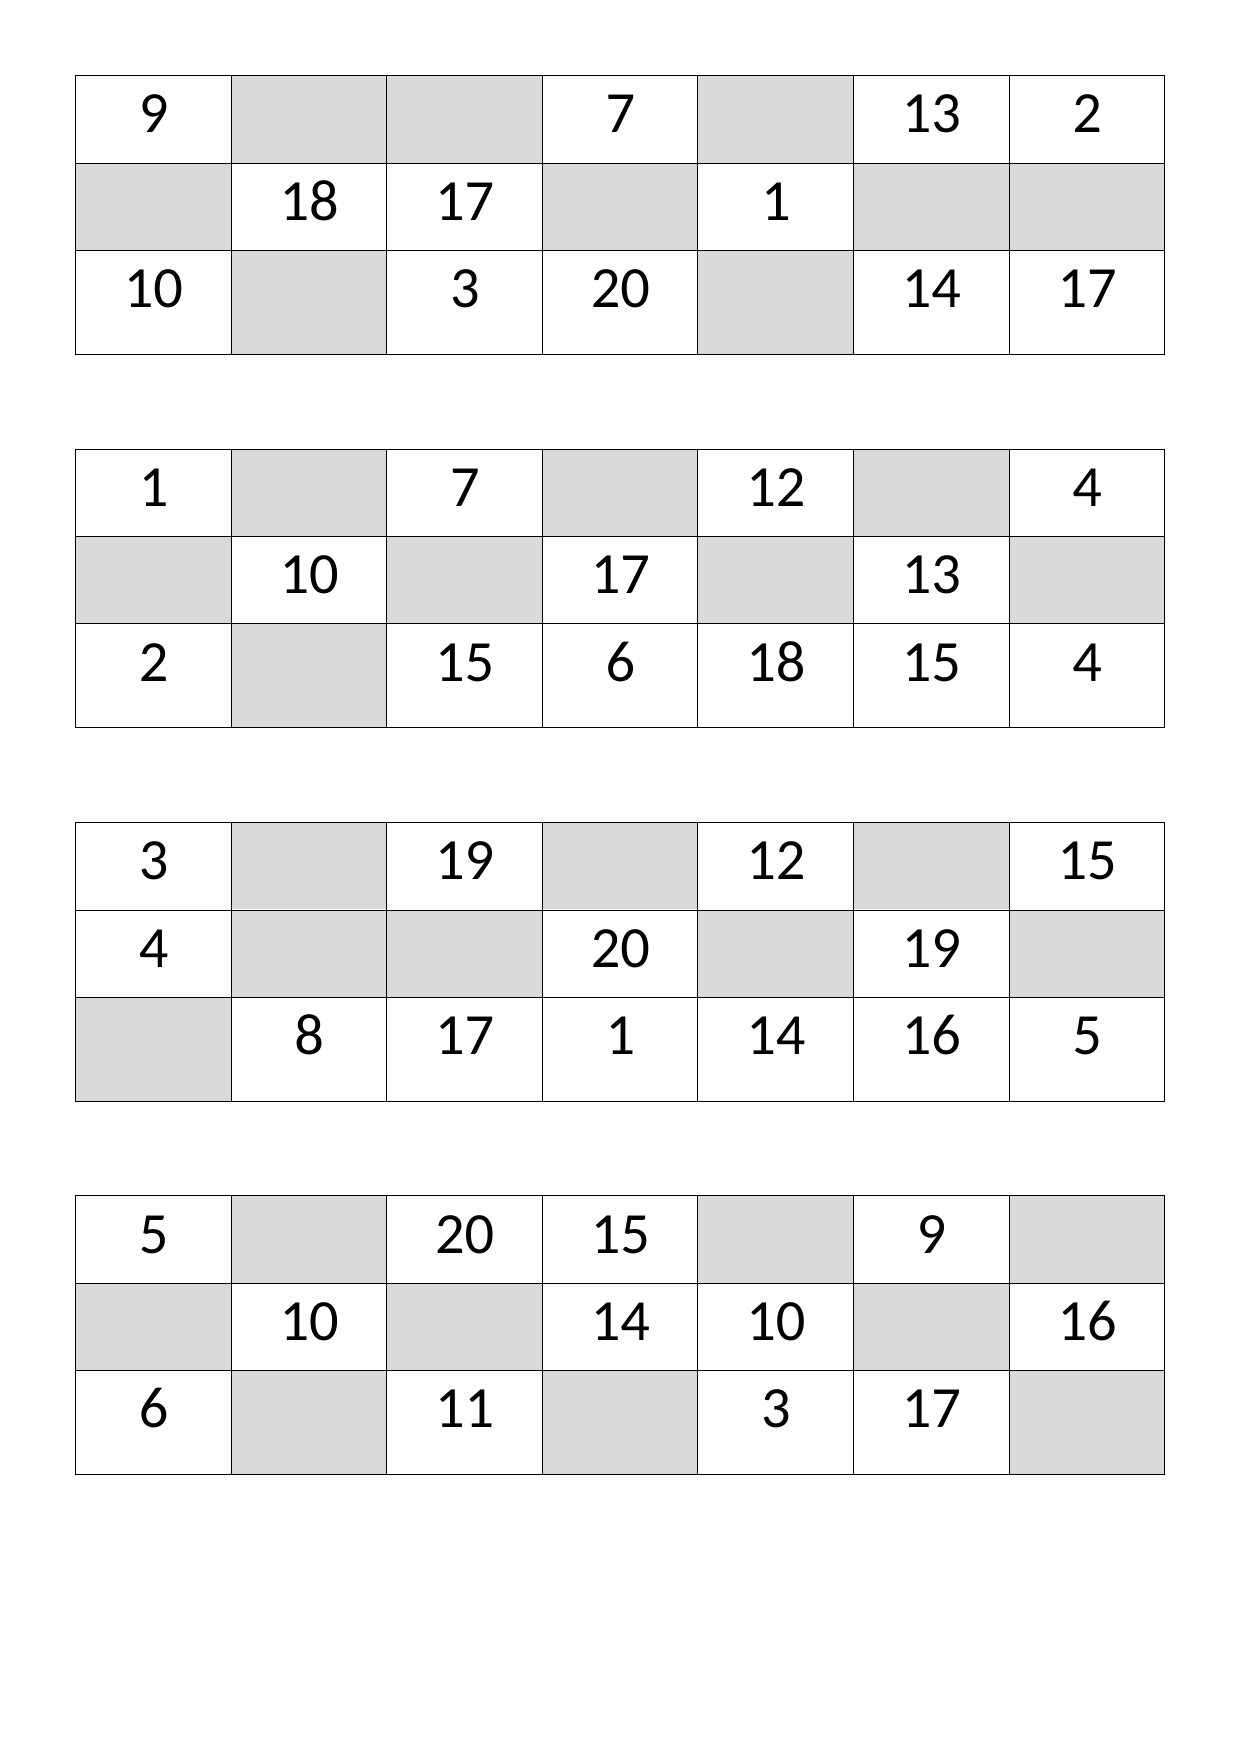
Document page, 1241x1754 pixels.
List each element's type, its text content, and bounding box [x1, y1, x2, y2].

table_header 15 [1010, 823, 1164, 909]
table_header 2 [1010, 76, 1164, 163]
table_header 12 [698, 450, 853, 536]
table_cell 14 [698, 998, 853, 1101]
table_cell 5 [1010, 998, 1164, 1101]
table_cell 14 [543, 1284, 697, 1370]
table_cell 20 [543, 911, 697, 997]
table_cell 17 [854, 1371, 1009, 1474]
table_cell 3 [698, 1371, 853, 1474]
table_header [232, 1196, 386, 1283]
table_cell [698, 911, 853, 997]
table_cell 4 [76, 911, 231, 997]
table_cell 1 [698, 164, 853, 250]
table_cell [232, 251, 386, 354]
table_cell [854, 164, 1009, 250]
table_header [698, 1196, 853, 1283]
table_cell 1 [543, 998, 697, 1101]
table_cell 10 [76, 251, 231, 354]
table_cell [76, 537, 231, 623]
table_cell 6 [543, 624, 697, 727]
table_cell [387, 911, 542, 997]
table_cell 10 [232, 1284, 386, 1370]
table_cell 18 [698, 624, 853, 727]
table_cell 3 [387, 251, 542, 354]
table_cell 10 [232, 537, 386, 623]
table_cell [698, 251, 853, 354]
table_cell [232, 1371, 386, 1474]
table_header 4 [1010, 450, 1164, 536]
table_cell 13 [854, 537, 1009, 623]
table_cell [1010, 537, 1164, 623]
table_cell 4 [1010, 624, 1164, 727]
table_header 9 [854, 1196, 1009, 1283]
table_header 3 [76, 823, 231, 909]
table_cell 17 [387, 998, 542, 1101]
table_cell 17 [387, 164, 542, 250]
table_cell 6 [76, 1371, 231, 1474]
table_cell 20 [543, 251, 697, 354]
table_cell [1010, 911, 1164, 997]
table_header 5 [76, 1196, 231, 1283]
table_cell [1010, 164, 1164, 250]
table_cell 15 [854, 624, 1009, 727]
table_header [698, 76, 853, 163]
table_header 1 [76, 450, 231, 536]
table_header [232, 76, 386, 163]
table_cell [543, 1371, 697, 1474]
table_cell [854, 1284, 1009, 1370]
table_header 12 [698, 823, 853, 909]
table_header [543, 450, 697, 536]
table_cell [232, 624, 386, 727]
table_cell 16 [854, 998, 1009, 1101]
table_cell 15 [387, 624, 542, 727]
table_header 9 [76, 76, 231, 163]
table_cell [698, 537, 853, 623]
table_cell [1010, 1371, 1164, 1474]
table_cell 8 [232, 998, 386, 1101]
table_header 20 [387, 1196, 542, 1283]
table_header 15 [543, 1196, 697, 1283]
table_header [854, 823, 1009, 909]
table_header [1010, 1196, 1164, 1283]
table_header 7 [387, 450, 542, 536]
table_cell 16 [1010, 1284, 1164, 1370]
table_header [232, 823, 386, 909]
table_cell [232, 911, 386, 997]
table_cell [543, 164, 697, 250]
table_header [543, 823, 697, 909]
table_header [387, 76, 542, 163]
table_header 19 [387, 823, 542, 909]
table_cell 18 [232, 164, 386, 250]
table_cell 19 [854, 911, 1009, 997]
table_header [854, 450, 1009, 536]
table_header 13 [854, 76, 1009, 163]
table_cell [76, 998, 231, 1101]
table_cell [387, 537, 542, 623]
table_cell [76, 1284, 231, 1370]
table_cell 2 [76, 624, 231, 727]
table_cell [387, 1284, 542, 1370]
table_header [232, 450, 386, 536]
table_cell 14 [854, 251, 1009, 354]
table_cell [76, 164, 231, 250]
table_cell 17 [543, 537, 697, 623]
table_header 7 [543, 76, 697, 163]
table_cell 11 [387, 1371, 542, 1474]
table_cell 17 [1010, 251, 1164, 354]
table_cell 10 [698, 1284, 853, 1370]
